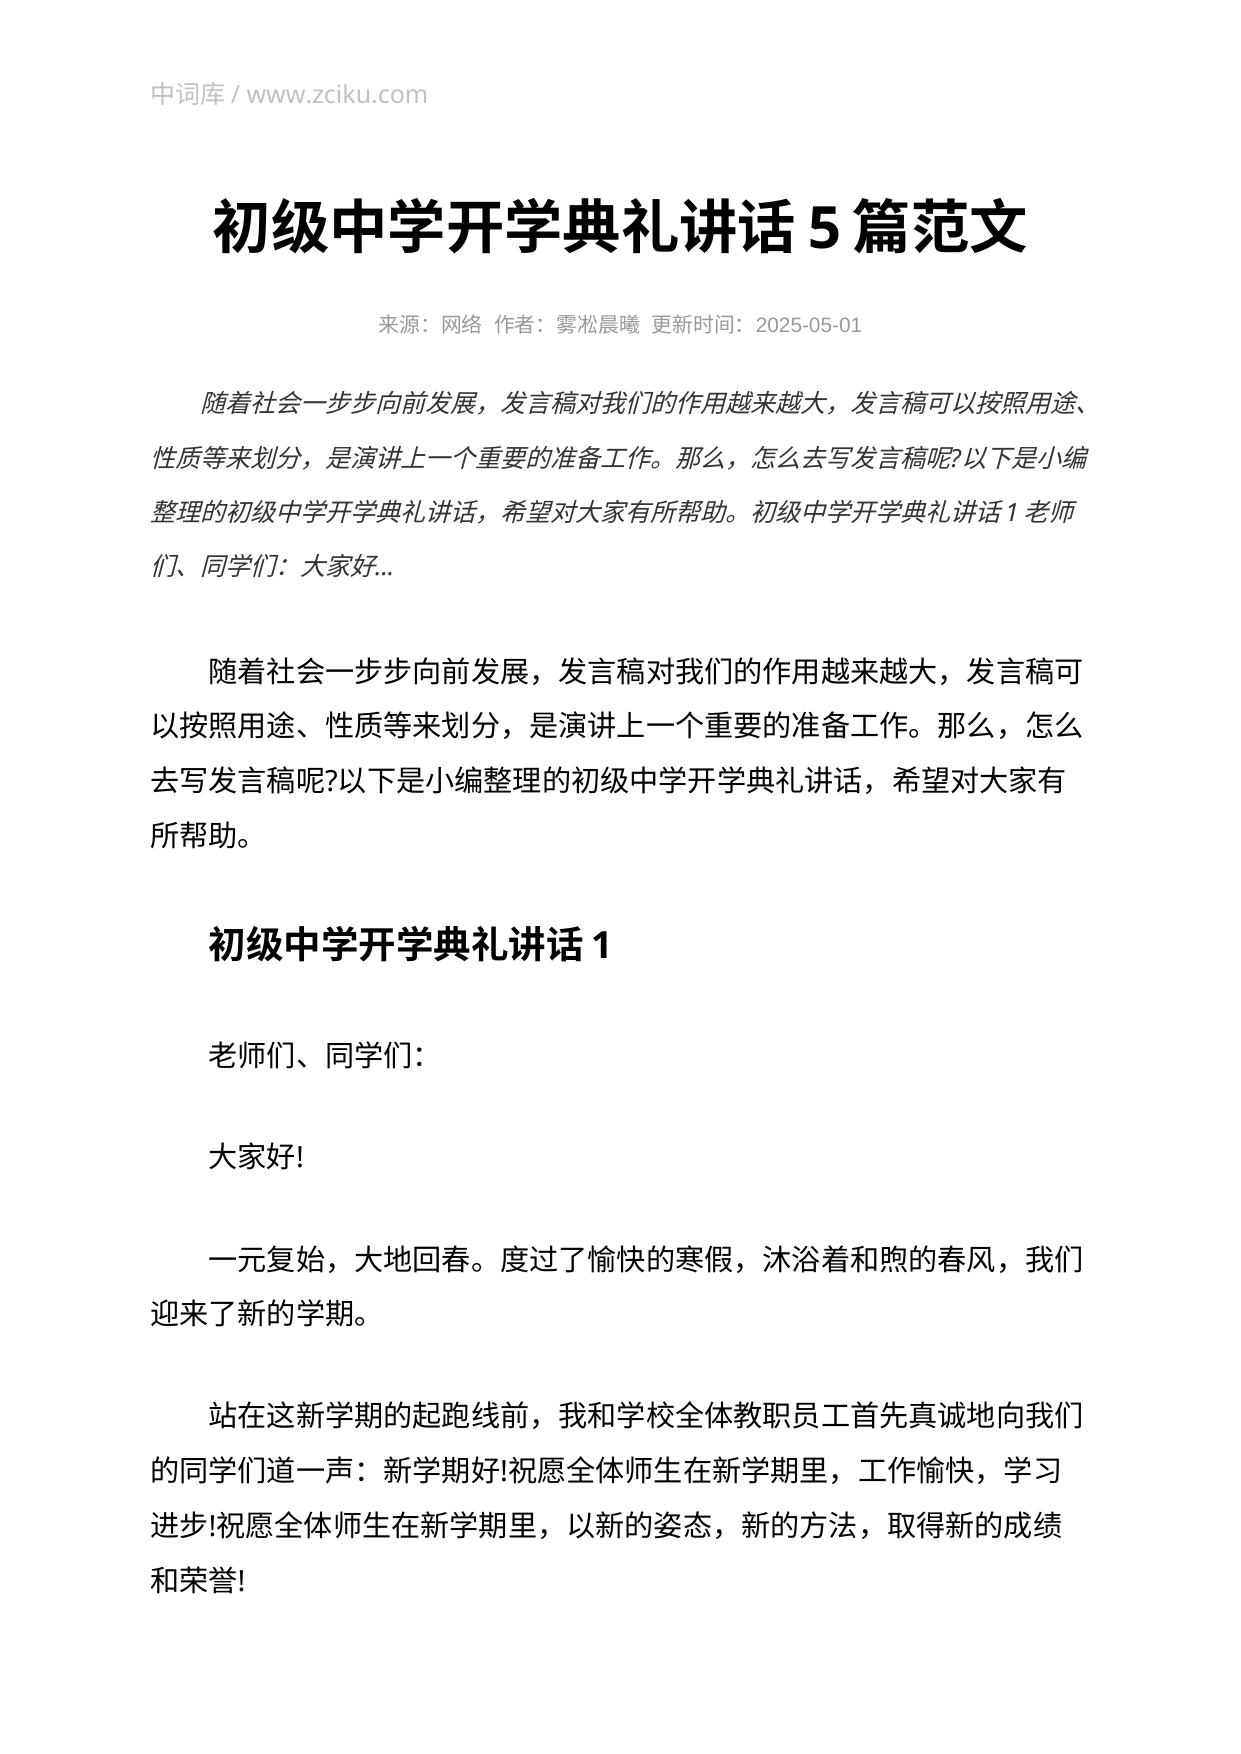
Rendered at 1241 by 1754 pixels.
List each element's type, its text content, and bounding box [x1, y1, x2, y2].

subtitle 初级中学开学典礼讲话5篇范文 [150, 181, 1090, 266]
text 初级中学开学典礼讲话1 [150, 915, 1090, 969]
text 老师们、同学们： [150, 1032, 1090, 1074]
text 一元复始，大地回春。度过了愉快的寒假，沐浴着和煦的春风，我们迎来了新的学期。 [150, 1236, 1090, 1333]
text 来源：网络 作者：雾凇晨曦 更新时间：2025-05-01 [150, 313, 1090, 337]
text 大家好! [150, 1134, 1090, 1176]
text 随着社会一步步向前发展，发言稿对我们的作用越来越大，发言稿可以按照用途、性质等来划分，是演讲上一个重要的准备工作。那么，怎么去写发言稿呢?以下是小编整理的初级中学开学典礼讲话，希望对大家有所帮助。初级中学开学典礼讲话1老师们、同学们：大家好... [150, 384, 1090, 583]
text 随着社会一步步向前发展，发言稿对我们的作用越来越大，发言稿可以按照用途、性质等来划分，是演讲上一个重要的准备工作。那么，怎么去写发言稿呢?以下是小编整理的初级中学开学典礼讲话，希望对大家有所帮助。 [150, 648, 1090, 855]
text 站在这新学期的起跑线前，我和学校全体教职员工首先真诚地向我们的同学们道一声：新学期好!祝愿全体师生在新学期里，工作愉快，学习进步!祝愿全体师生在新学期里，以新的姿态，新的方法，取得新的成绩和荣誉! [150, 1393, 1090, 1600]
